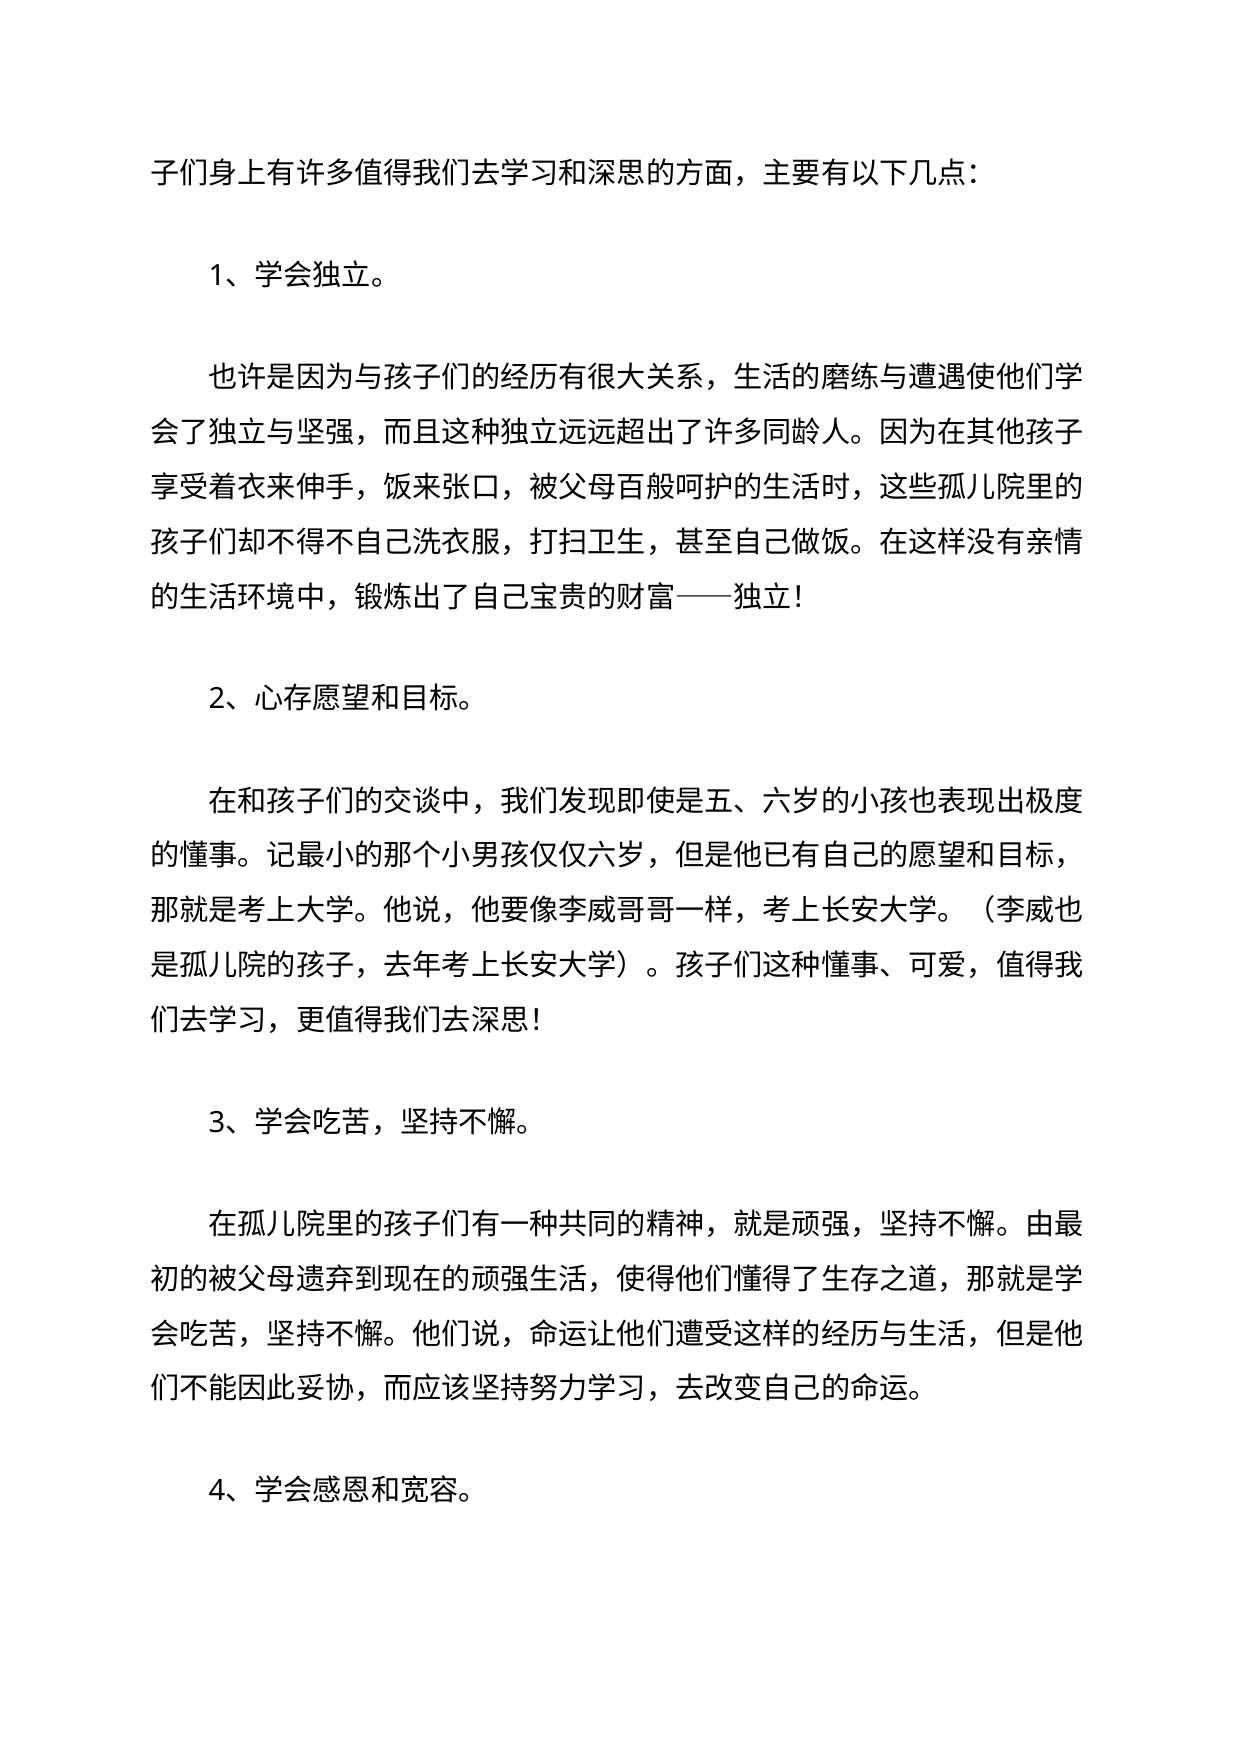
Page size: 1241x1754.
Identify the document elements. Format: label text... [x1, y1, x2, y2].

text 3、学会吃苦，坚持不懈。 [150, 1098, 1090, 1141]
text 2、心存愿望和目标。 [150, 675, 1090, 717]
text 在和孩子们的交谈中，我们发现即使是五、六岁的小孩也表现出极度的懂事。记最小的那个小男孩仅仅六岁，但是他已有自己的愿望和目标，那就是考上大学。他说，他要像李威哥哥一样，考上长安大学。（李威也是孤儿院的孩子，去年考上长安大学）。孩子们这种懂事、可爱，值得我们去学习，更值得我们去深思！ [150, 777, 1090, 1039]
text 4、学会感恩和宽容。 [150, 1467, 1090, 1509]
text 也许是因为与孩子们的经历有很大关系，生活的磨练与遭遇使他们学会了独立与坚强，而且这种独立远远超出了许多同龄人。因为在其他孩子享受着衣来伸手，饭来张口，被父母百般呵护的生活时，这些孤儿院里的孩子们却不得不自己洗衣服，打扫卫生，甚至自己做饭。在这样没有亲情的生活环境中，锻炼出了自己宝贵的财富——独立！ [150, 354, 1090, 616]
text 在孤儿院里的孩子们有一种共同的精神，就是顽强，坚持不懈。由最初的被父母遗弃到现在的顽强生活，使得他们懂得了生存之道，那就是学会吃苦，坚持不懈。他们说，命运让他们遭受这样的经历与生活，但是他们不能因此妥协，而应该坚持努力学习，去改变自己的命运。 [150, 1200, 1090, 1407]
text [150, 150, 1090, 192]
text 1、学会独立。 [150, 252, 1090, 294]
